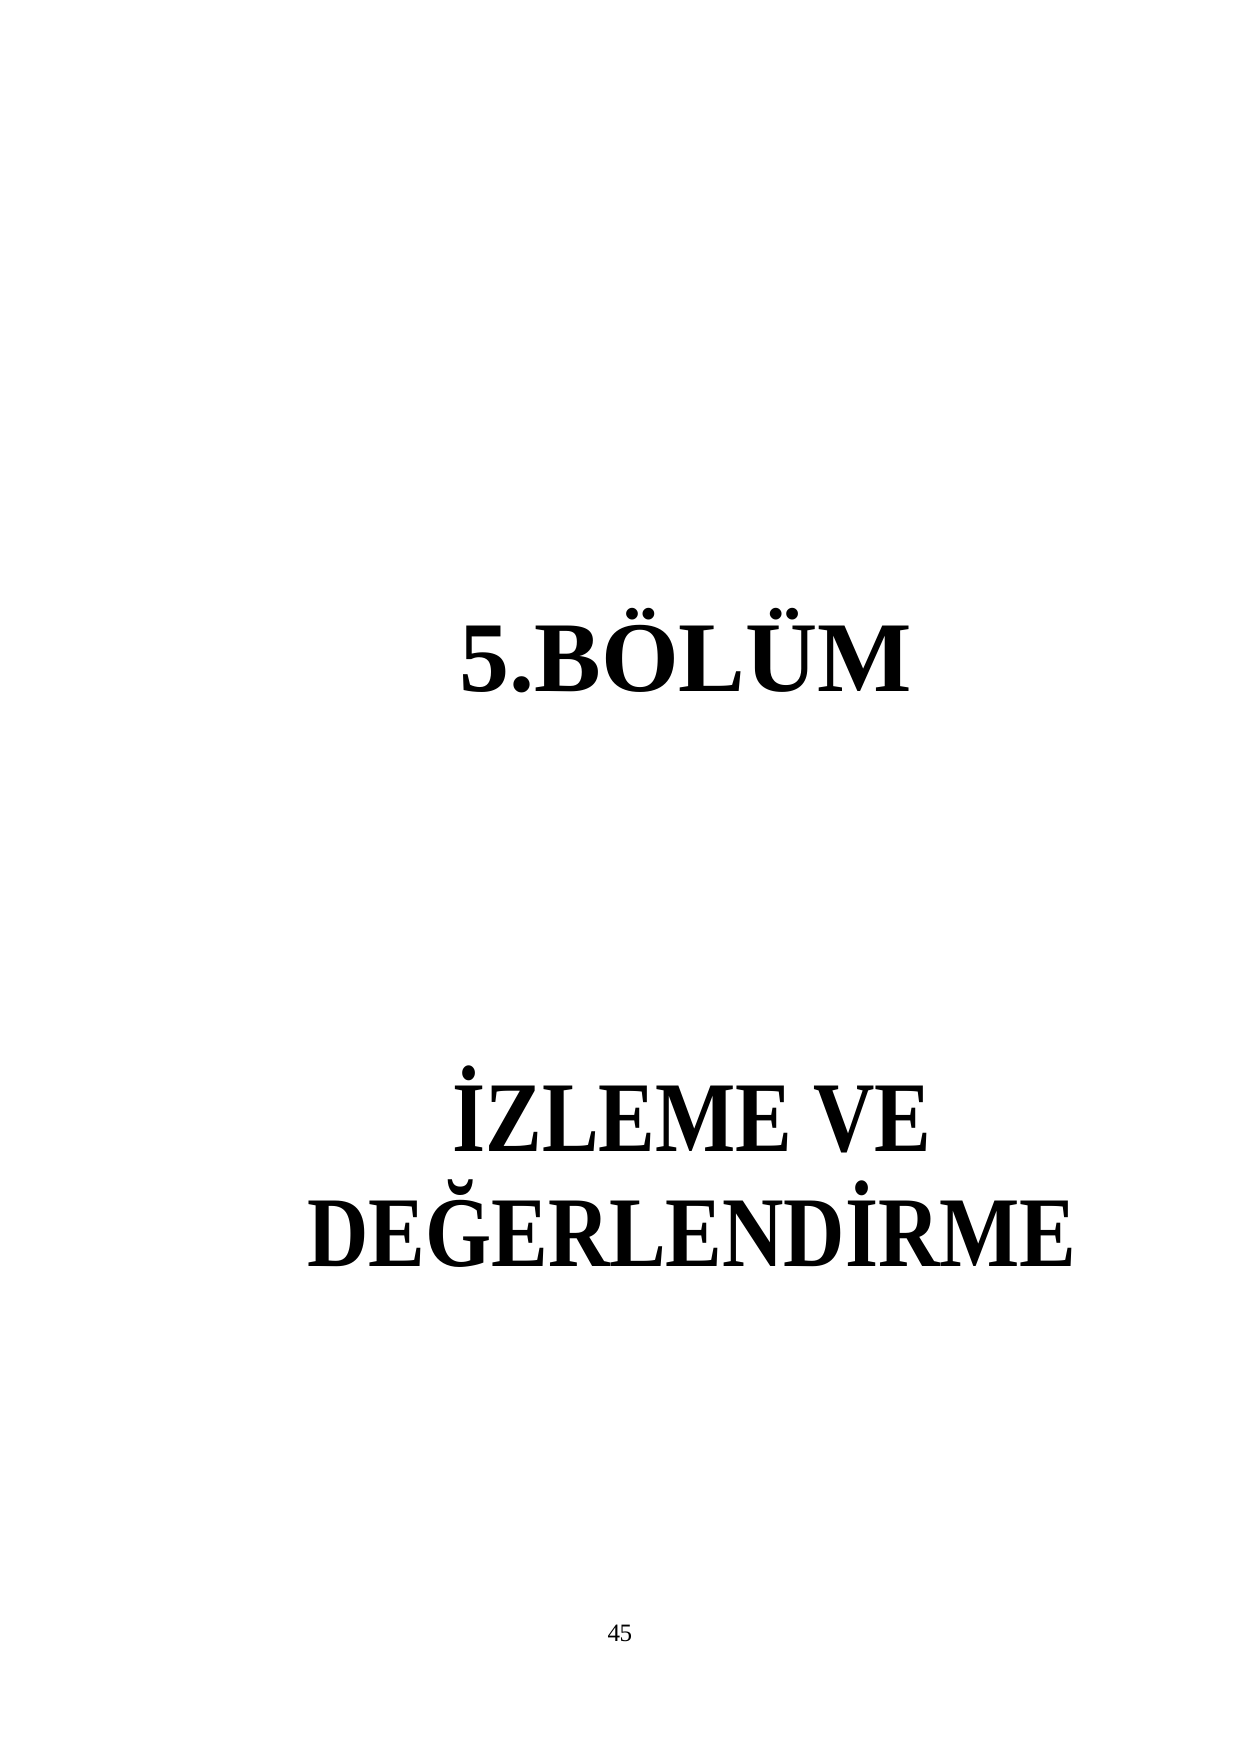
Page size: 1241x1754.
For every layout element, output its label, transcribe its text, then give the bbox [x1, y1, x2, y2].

text 5.BÖLÜM [48, 597, 1198, 712]
list İZLEME VE DEĞERLENDİRME [185, 1057, 1198, 1287]
